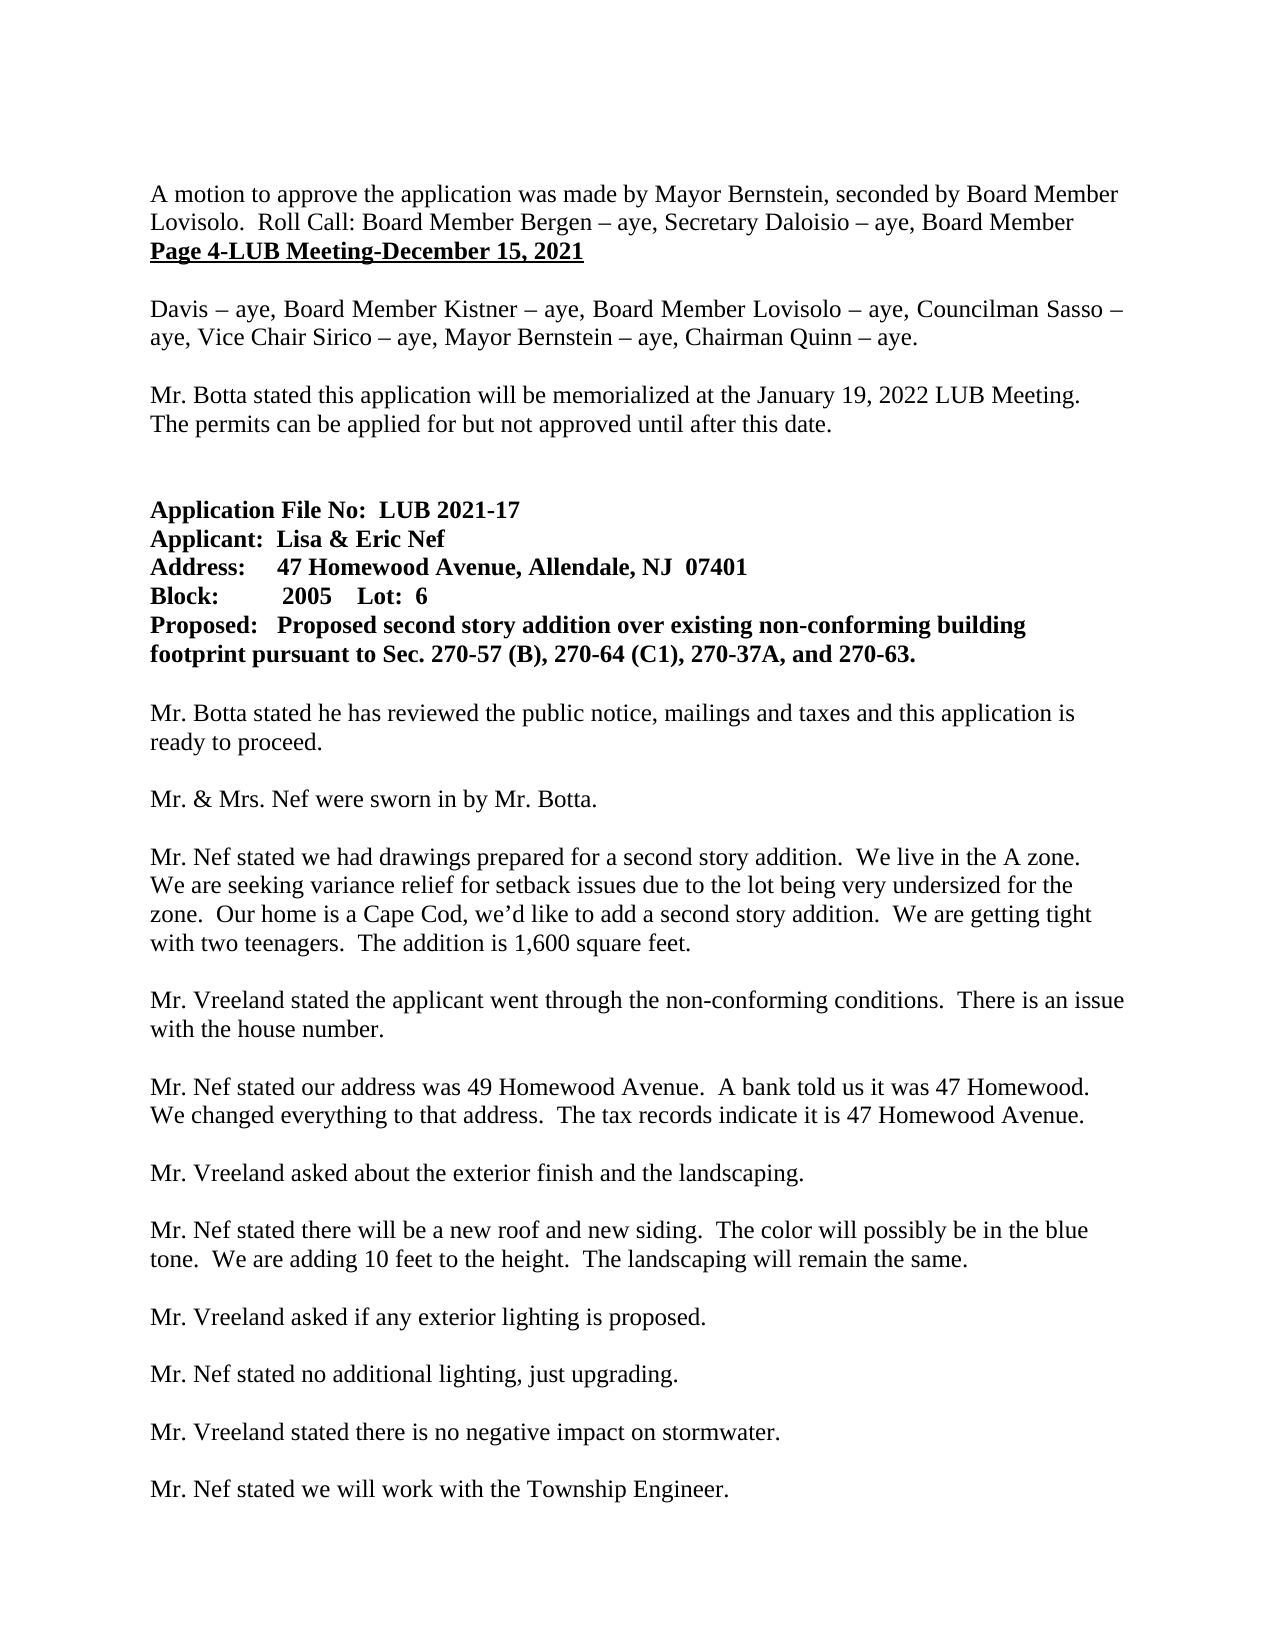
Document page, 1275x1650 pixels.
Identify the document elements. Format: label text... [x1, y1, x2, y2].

text Mr. Vreeland asked about the exterior finish and the landscaping. [150, 1158, 1125, 1187]
text Mr. Botta stated he has reviewed the public notice, mailings and taxes and this application is ready to proceed. [150, 698, 1125, 756]
text Mr. Nef stated no additional lighting, just upgrading. [150, 1359, 1125, 1388]
text Page 4-LUB Meeting-December 15, 2021 [150, 236, 1125, 265]
text Proposed: Proposed second story addition over existing non-conforming building footprint pursuant to Sec. 270-57 (B), 270-64 (C1), 270-37A, and 270-63. [150, 610, 1125, 667]
text Applicant: Lisa & Eric Nef [150, 524, 1125, 552]
text Mr. Vreeland asked if any exterior lighting is proposed. [150, 1302, 1125, 1331]
text Address: 47 Homewood Avenue, Allendale, NJ 07401 [150, 552, 1125, 581]
text Mr. Vreeland stated there is no negative impact on stormwater. [150, 1417, 1125, 1446]
text Mr. & Mrs. Nef were sworn in by Mr. Botta. [150, 784, 1125, 813]
text Mr. Nef stated we will work with the Township Engineer. [150, 1474, 1125, 1503]
text Block: 2005 Lot: 6 [150, 581, 1125, 610]
text A motion to approve the application was made by Mayor Bernstein, seconded by Board Member Lovisolo. Roll Call: Board Member Bergen – aye, Secretary Daloisio – aye, Board Member [150, 179, 1125, 236]
text Mr. Nef stated there will be a new roof and new siding. The color will possibly be in the blue tone. We are adding 10 feet to the height. The landscaping will remain the same. [150, 1216, 1125, 1273]
text Mr. Nef stated our address was 49 Homewood Avenue. A bank told us it was 47 Homewood. We changed everything to that address. The tax records indicate it is 47 Homewood Avenue. [150, 1072, 1125, 1129]
text Mr. Vreeland stated the applicant went through the non-conforming conditions. There is an issue with the house number. [150, 986, 1125, 1043]
text Davis – aye, Board Member Kistner – aye, Board Member Lovisolo – aye, Councilman Sasso – aye, Vice Chair Sirico – aye, Mayor Bernstein – aye, Chairman Quinn – aye. [150, 294, 1125, 351]
text Application File No: LUB 2021-17 [150, 495, 1125, 524]
text Mr. Botta stated this application will be memorialized at the January 19, 2022 LUB Meeting. The permits can be applied for but not approved until after this date. [150, 380, 1125, 437]
text Mr. Nef stated we had drawings prepared for a second story addition. We live in the A zone. We are seeking variance relief for setback issues due to the lot being very undersized for the zone. Our home is a Cape Cod, we’d like to add a second story addition. We are getting tight with two teenagers. The addition is 1,600 square feet. [150, 842, 1125, 957]
